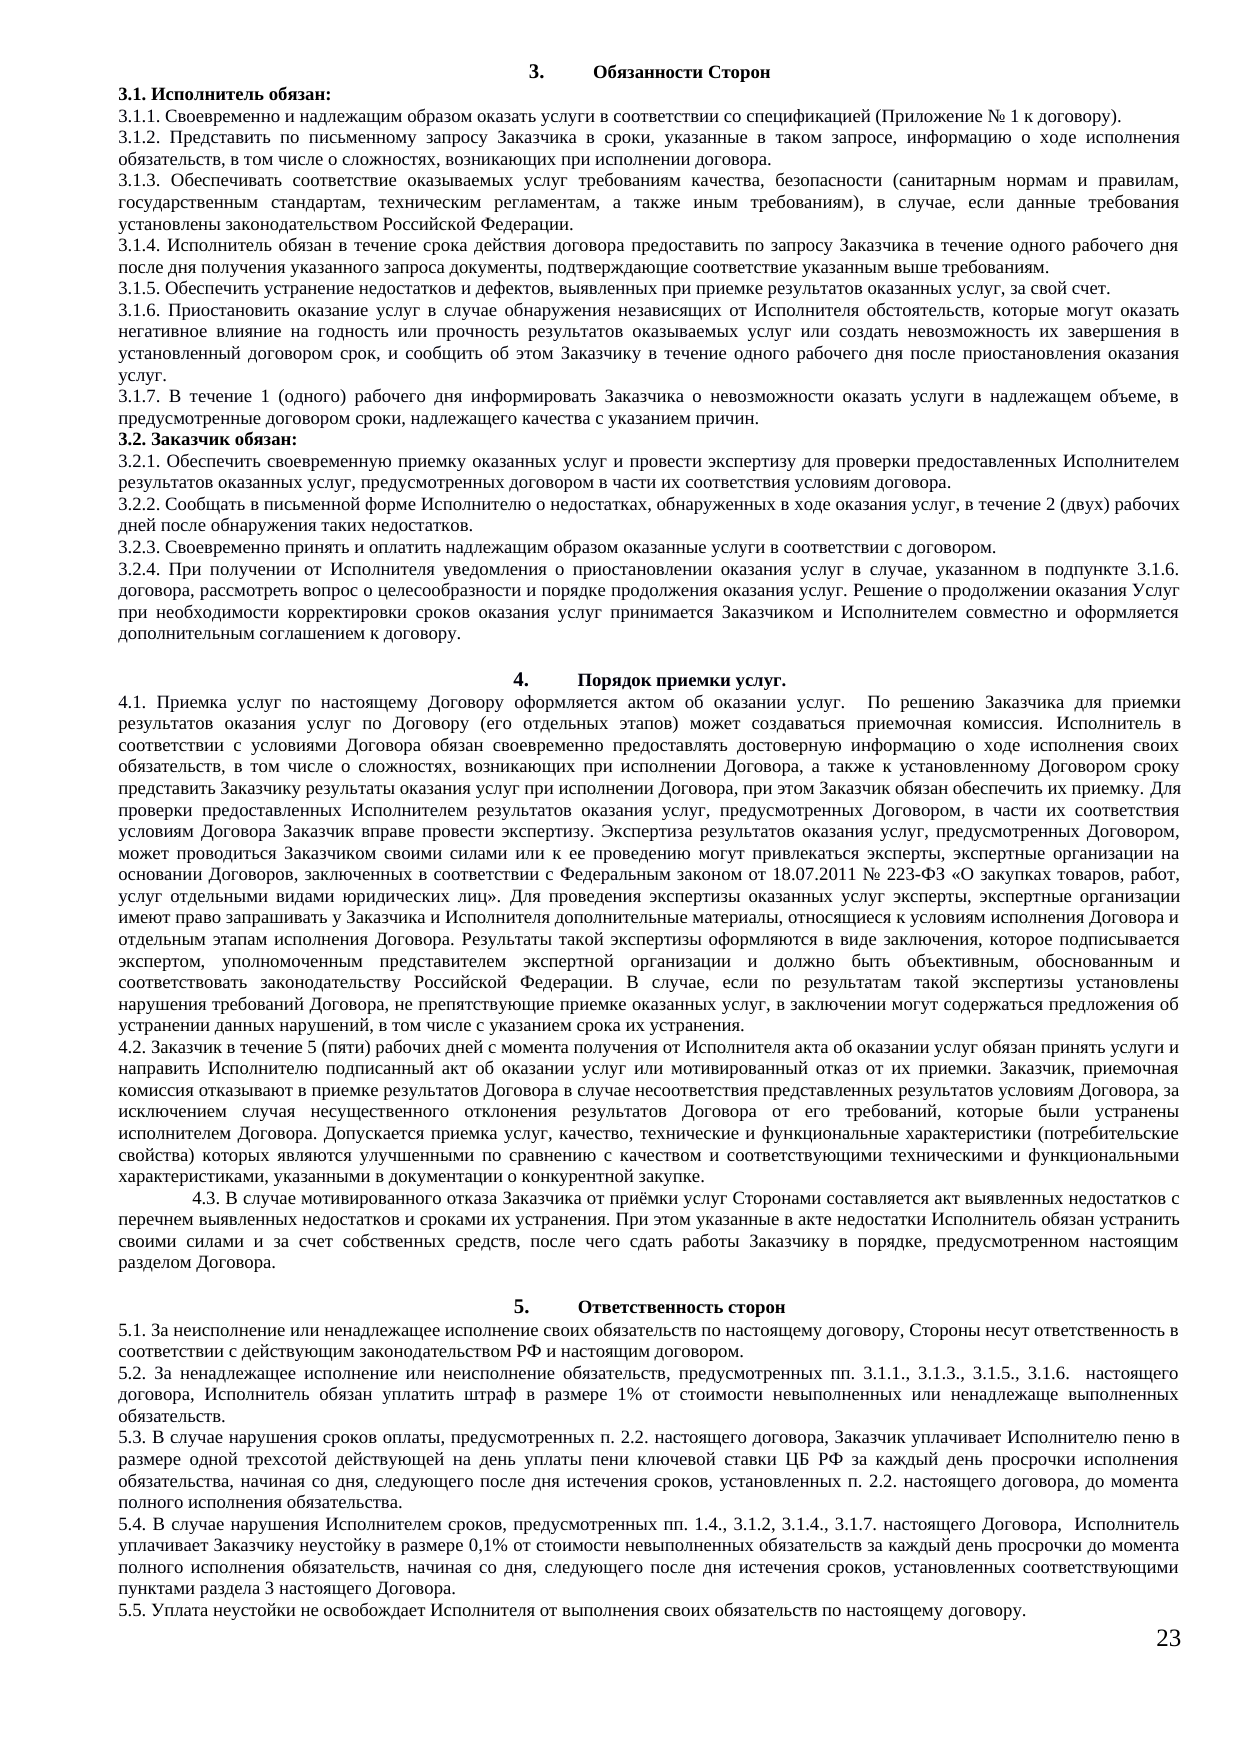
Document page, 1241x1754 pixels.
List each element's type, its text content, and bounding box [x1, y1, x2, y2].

list 5.4. В случае нарушения Исполнителем сроков, предусмотренных пп. 1.4., 3.1.2, 3.1.4., 3.1.7. настоящего Договора, Исполнитель уплачивает Заказчику неустойку в размере 0,1% от стоимости невыполненных обязательств за каждый день просрочки до момента полного исполнения обязательств, начиная со дня, следующего после дня истечения сроков, установленных соответствующими пунктами раздела 3 настоящего Договора. [118, 1513, 1181, 1599]
list 5.2. За ненадлежащее исполнение или неисполнение обязательств, предусмотренных пп. 3.1.1., 3.1.3., 3.1.5., 3.1.6. настоящего договора, Исполнитель обязан уплатить штраф в размере 1% от стоимости невыполненных или ненадлежаще выполненных обязательств. [118, 1362, 1181, 1426]
text 5.1. За неисполнение или ненадлежащее исполнение своих обязательств по настоящему договору, Стороны несут ответственность в соответствии с действующим законодательством РФ и настоящим договором. [118, 1318, 1181, 1362]
list 3.1.6. Приостановить оказание услуг в случае обнаружения независящих от Исполнителя обстоятельств, которые могут оказать негативное влияние на годность или прочность результатов оказываемых услуг или создать невозможность их завершения в установленный договором срок, и сообщить об этом Заказчику в течение одного рабочего дня после приостановления оказания услуг. [118, 299, 1181, 385]
list 3.1.7. В течение 1 (одного) рабочего дня информировать Заказчика о невозможности оказать услуги в надлежащем объеме, в предусмотренные договором сроки, надлежащего качества с указанием причин. [118, 385, 1181, 428]
text 3.1. Исполнитель обязан: [118, 83, 1181, 105]
list 3.1.4. Исполнитель обязан в течение срока действия договора предоставить по запросу Заказчика в течение одного рабочего дня после дня получения указанного запроса документы, подтверждающие соответствие указанным выше требованиям. [118, 234, 1181, 277]
text 3.2. Заказчик обязан: [118, 428, 1181, 450]
list 3.2.4. При получении от Исполнителя уведомления о приостановлении оказания услуг в случае, указанном в подпункте 3.1.6. договора, рассмотреть вопрос о целесообразности и порядке продолжения оказания услуг. Решение о продолжении оказания Услуг при необходимости корректировки сроков оказания услуг принимается Заказчиком и Исполнителем совместно и оформляется дополнительным соглашением к договору. [118, 557, 1181, 644]
text 4.2. Заказчик в течение 5 (пяти) рабочих дней с момента получения от Исполнителя акта об оказании услуг обязан принять услуги и направить Исполнителю подписанный акт об оказании услуг или мотивированный отказ от их приемки. Заказчик, приемочная комиссия отказывают в приемке результатов Договора в случае несоответствия представленных результатов условиям Договора, за исключением случая несущественного отклонения результатов Договора от его требований, которые были устранены исполнителем Договора. Допускается приемка услуг, качество, технические и функциональные характеристики (потребительские свойства) которых являются улучшенными по сравнению с качеством и соответствующими техническими и функциональными характеристиками, указанными в документации о конкурентной закупке. [118, 1036, 1181, 1187]
list 5.3. В случае нарушения сроков оплаты, предусмотренных п. 2.2. настоящего договора, Заказчик уплачивает Исполнителю пеню в размере одной трехсотой действующей на день уплаты пени ключевой ставки ЦБ РФ за каждый день просрочки исполнения обязательства, начиная со дня, следующего после дня истечения сроков, установленных п. 2.2. настоящего договора, до момента полного исполнения обязательства. [118, 1426, 1181, 1513]
list 3.1.5. Обеспечить устранение недостатков и дефектов, выявленных при приемке результатов оказанных услуг, за свой счет. [118, 277, 1181, 299]
list 3.2.2. Сообщать в письменной форме Исполнителю о недостатках, обнаруженных в ходе оказания услуг, в течение 2 (двух) рабочих дней после обнаружения таких недостатков. [118, 493, 1181, 536]
list 3.2.3. Своевременно принять и оплатить надлежащим образом оказанные услуги в соответствии с договором. [118, 536, 1181, 557]
list 3.1.1. Своевременно и надлежащим образом оказать услуги в соответствии со спецификацией (Приложение № 1 к договору). [118, 105, 1181, 126]
list 3.1.3. Обеспечивать соответствие оказываемых услуг требованиям качества, безопасности (санитарным нормам и правилам, государственным стандартам, техническим регламентам, а также иным требованиям), в случае, если данные требования установлены законодательством Российской Федерации. [118, 169, 1181, 234]
text 5.5. Уплата неустойки не освобождает Исполнителя от выполнения своих обязательств по настоящему договору. [118, 1599, 1181, 1620]
list 3.2.1. Обеспечить своевременную приемку оказанных услуг и провести экспертизу для проверки предоставленных Исполнителем результатов оказанных услуг, предусмотренных договором в части их соответствия условиям договора. [118, 450, 1181, 493]
list Ответственность сторон [118, 1294, 1181, 1318]
list Порядок приемки услуг. [118, 667, 1181, 691]
list Обязанности Сторон [118, 59, 1181, 83]
text 4.1. Приемка услуг по настоящему Договору оформляется актом об оказании услуг. По решению Заказчика для приемки результатов оказания услуг по Договору (его отдельных этапов) может создаваться приемочная комиссия. Исполнитель в соответствии с условиями Договора обязан своевременно предоставлять достоверную информацию о ходе исполнения своих обязательств, в том числе о сложностях, возникающих при исполнении Договора, а также к установленному Договором сроку представить Заказчику результаты оказания услуг при исполнении Договора, при этом Заказчик обязан обеспечить их приемку. Для проверки предоставленных Исполнителем результатов оказания услуг, предусмотренных Договором, в части их соответствия условиям Договора Заказчик вправе провести экспертизу. Экспертиза результатов оказания услуг, предусмотренных Договором, может проводиться Заказчиком своими силами или к ее проведению могут привлекаться эксперты, экспертные организации на основании Договоров, заключенных в соответствии с Федеральным законом от 18.07.2011 № 223-ФЗ «О закупках товаров, работ, услуг отдельными видами юридических лиц». Для проведения экспертизы оказанных услуг эксперты, экспертные организации имеют право запрашивать у Заказчика и Исполнителя дополнительные материалы, относящиеся к условиям исполнения Договора и отдельным этапам исполнения Договора. Результаты такой экспертизы оформляются в виде заключения, которое подписывается экспертом, уполномоченным представителем экспертной организации и должно быть объективным, обоснованным и соответствовать законодательству Российской Федерации. В случае, если по результатам такой экспертизы установлены нарушения требований Договора, не препятствующие приемке оказанных услуг, в заключении могут содержаться предложения об устранении данных нарушений, в том числе с указанием срока их устранения. [118, 691, 1181, 1036]
list 3.1.2. Представить по письменному запросу Заказчика в сроки, указанные в таком запросе, информацию о ходе исполнения обязательств, в том числе о сложностях, возникающих при исполнении договора. [118, 126, 1181, 169]
text 4.3. В случае мотивированного отказа Заказчика от приёмки услуг Сторонами составляется акт выявленных недостатков с перечнем выявленных недостатков и сроками их устранения. При этом указанные в акте недостатки Исполнитель обязан устранить своими силами и за счет собственных средств, после чего сдать работы Заказчику в порядке, предусмотренном настоящим разделом Договора. [118, 1187, 1181, 1273]
